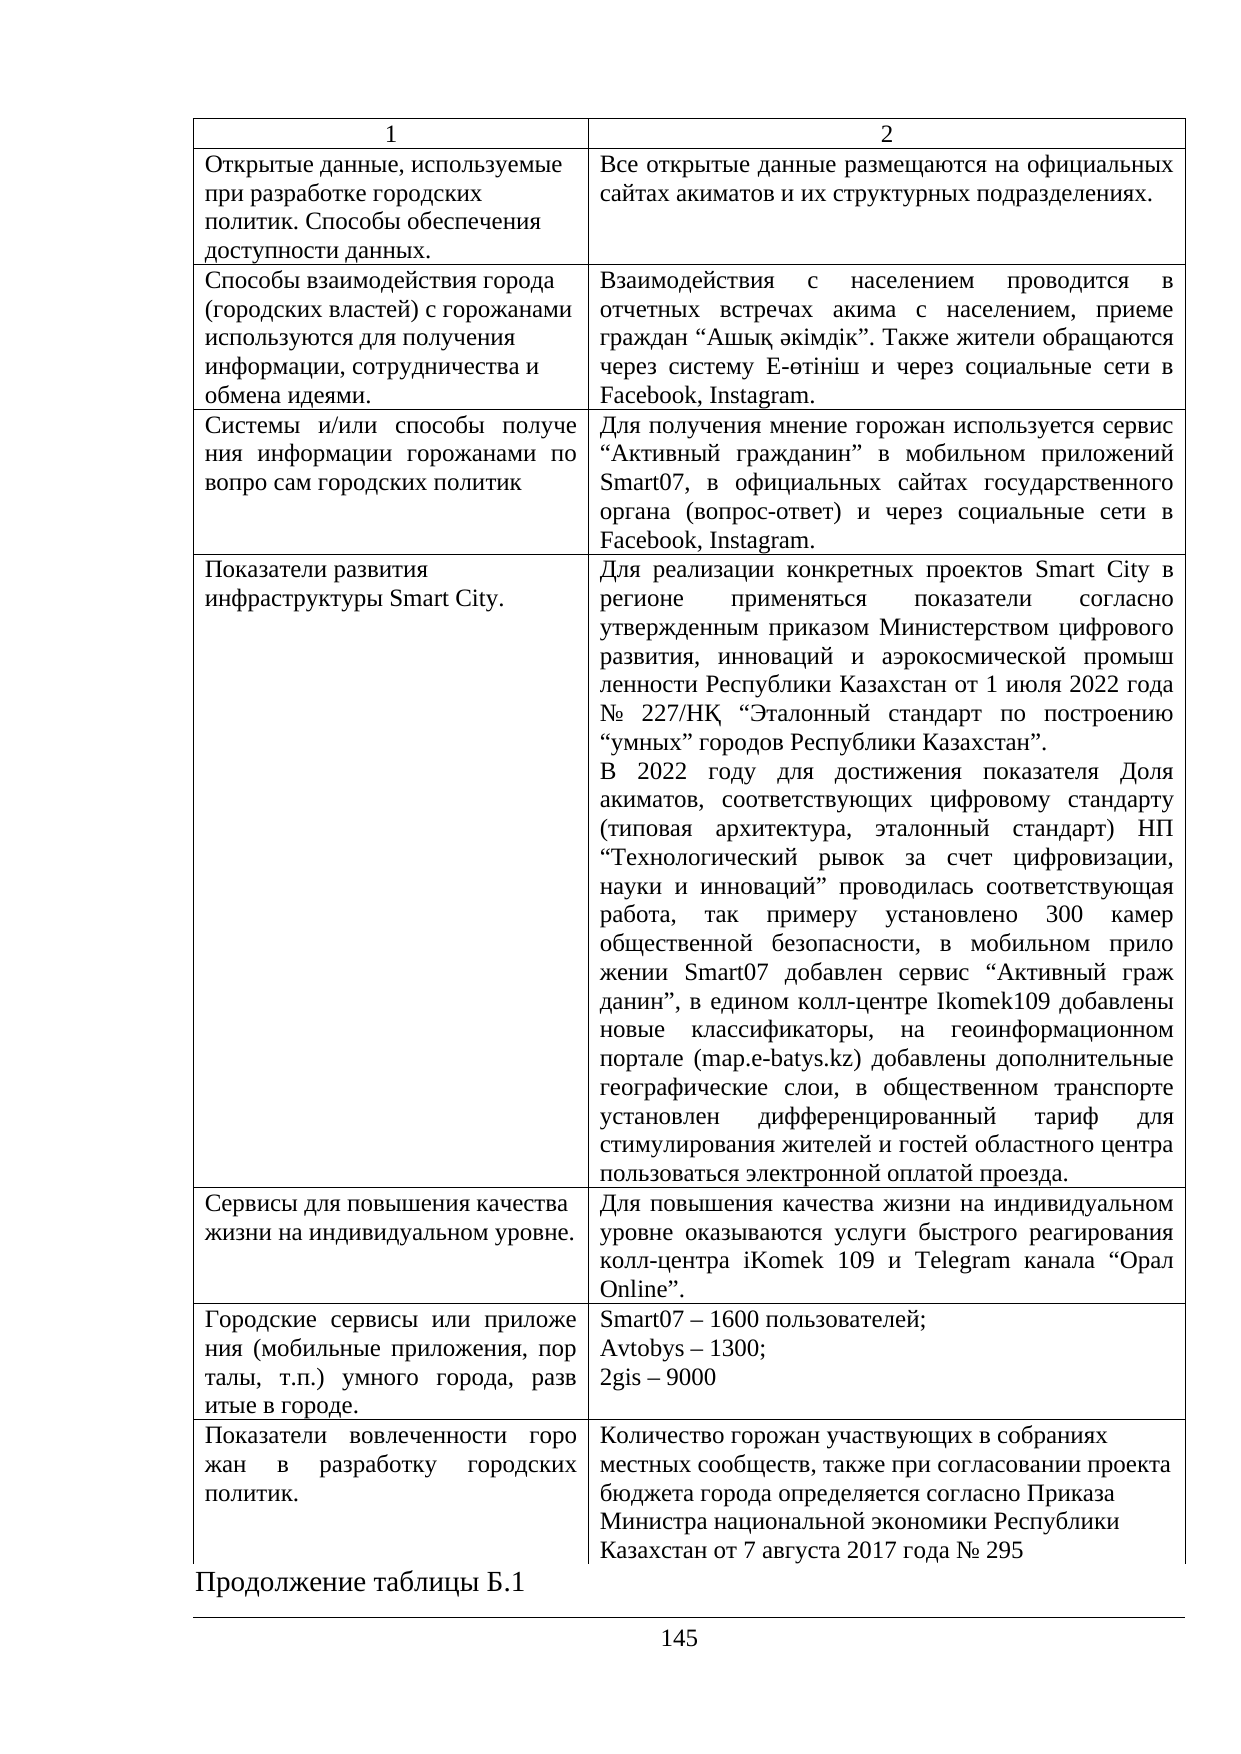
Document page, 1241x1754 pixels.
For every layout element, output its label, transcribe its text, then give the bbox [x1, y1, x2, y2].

table_cell Показатели развития инфраструктуры Smart City. [194, 555, 588, 1187]
table_cell Способы взаимодействия города (городских властей) с горожанами используются для получения информации, сотрудничества и обмена идеями. [194, 265, 588, 409]
table_cell Продолжение таблицы Б.1 [193, 1564, 1185, 1617]
table_cell Городские сервисы или приложе ния (мобильные приложения, пор талы, т.п.) умного города, разв итые в городе. [194, 1304, 588, 1419]
table_cell Все открытые данные размещаются на официальных сайтах акиматов и их структурных подразделениях. [589, 149, 1185, 264]
table_cell 1 [194, 119, 588, 148]
table_cell Показатели вовлеченности горо жан в разработку городских политик. [194, 1420, 588, 1564]
table_cell Для получения мнение горожан используется сервис “Активный гражданин” в мобильном приложений Smart07, в официальных сайтах государственного органа (вопрос-ответ) и через социальные сети в Facebook, Instagram. [589, 410, 1185, 553]
table_cell Для повышения качества жизни на индивидуальном уровне оказываются услуги быстрого реагирования колл-центра iKomek 109 и Telegram канала “Орал Online”. [589, 1188, 1185, 1303]
table_cell Количество горожан участвующих в собраниях местных сообществ, также при согласовании проекта бюджета города определяется согласно Приказа Министра национальной экономики Республики Казахстан от 7 августа 2017 года № 295 [589, 1420, 1185, 1564]
table_cell Для реализации конкретных проектов Smart City в регионе применяться показатели согласно утвержденным приказом Министерством цифрового развития, инноваций и аэрокосмической промыш ленности Республики Казахстан от 1 июля 2022 года № 227/НҚ “Эталонный стандарт по построению “умных” городов Республики Казахстан”. В 2022 году для достижения показателя Доля акиматов, соответствующих цифровому стандарту (типовая архитектура, эталонный стандарт) НП “Технологический рывок за счет цифровизации, науки и инноваций” проводилась соответствующая работа, так примеру установлено 300 камер общественной безопасности, в мобильном прило жении Smart07 добавлен сервис “Активный граж данин”, в едином колл-центре Ikomek109 добавлены новые классификаторы, на геоинформационном портале (map.e-batys.kz) добавлены дополнительные географические слои, в общественном транспорте установлен дифференцированный тариф для стимулирования жителей и гостей областного центра пользоваться электронной оплатой проезда. [589, 555, 1185, 1187]
table_cell Открытые данные, используемые при разработке городских политик. Способы обеспечения доступности данных. [194, 149, 588, 264]
table_cell Взаимодействия с населением проводится в отчетных встречах акима с населением, приеме граждан “Ашық әкімдік”. Также жители обращаются через систему Е-өтініш и через социальные сети в Facebook, Instagram. [589, 265, 1185, 409]
table_cell Сервисы для повышения качества жизни на индивидуальном уровне. [194, 1188, 588, 1303]
table_cell 2 [589, 119, 1185, 148]
table_cell Smart07 – 1600 пользователей; Avtobys – 1300; 2gis – 9000 [589, 1304, 1185, 1419]
table_cell Системы и/или способы получе ния информации горожанами по вопро сам городских политик [194, 410, 588, 553]
